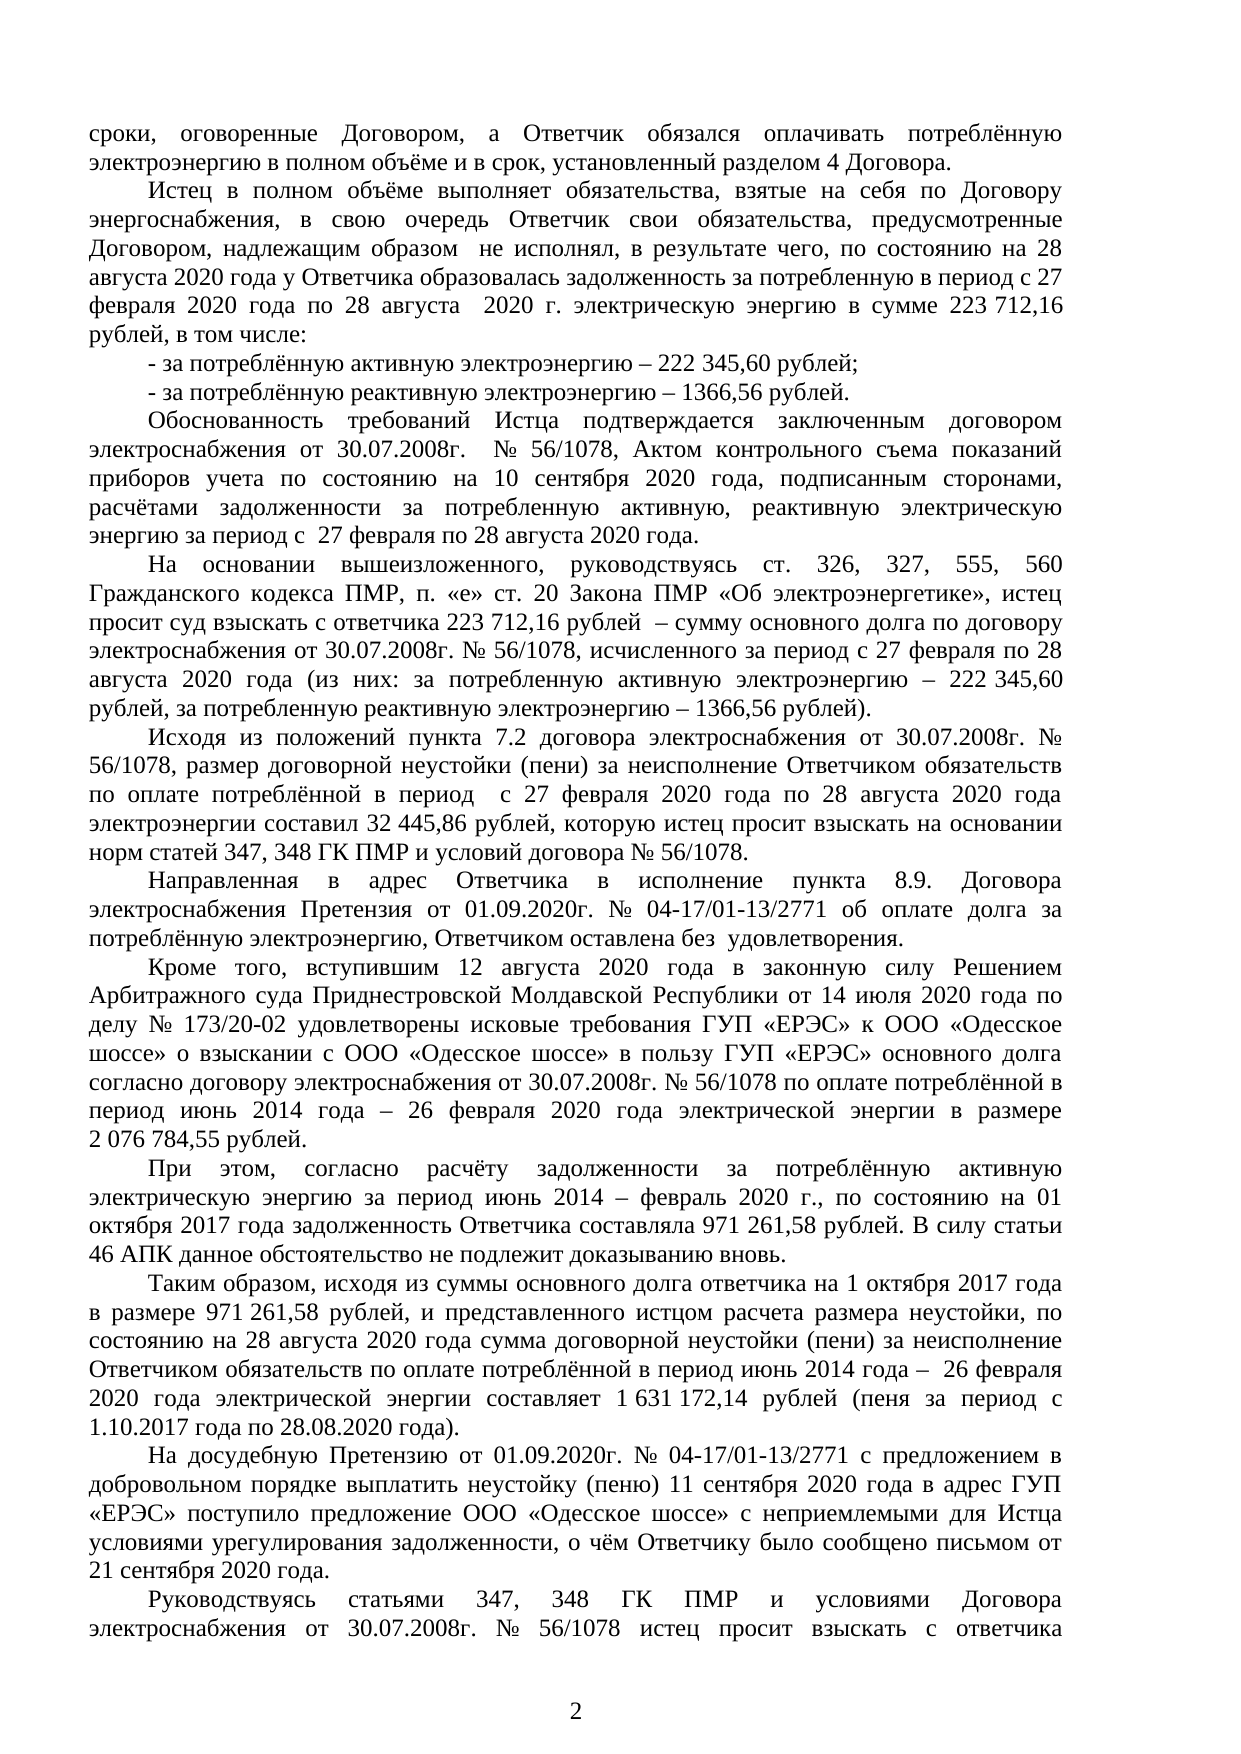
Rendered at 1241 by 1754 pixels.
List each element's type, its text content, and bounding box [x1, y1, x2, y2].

text На основании вышеизложенного, руководствуясь ст. 326, 327, 555, 560 Гражданского кодекса ПМР, п. «е» ст. 20 Закона ПМР «Об электроэнергетике», истец просит суд взыскать с ответчика 223 712,16 рублей – сумму основного долга по договору электроснабжения от 30.07.2008г. № 56/1078, исчисленного за период с 27 февраля по 28 августа 2020 года (из них: за потребленную активную электроэнергию – 222 345,60 рублей, за потребленную реактивную электроэнергию – 1366,56 рублей). [89, 549, 1063, 722]
text Кроме того, вступившим 12 августа 2020 года в законную силу Решением Арбитражного суда Приднестровской Молдавской Республики от 14 июля 2020 года по делу № 173/20-02 удовлетворены исковые требования ГУП «ЕРЭС» к ООО «Одесское шоссе» о взыскании с ООО «Одесское шоссе» в пользу ГУП «ЕРЭС» основного долга согласно договору электроснабжения от 30.07.2008г. № 56/1078 по оплате потреблённой в период июнь 2014 года – 26 февраля 2020 года электрической энергии в размере 2 076 784,55 рублей. [89, 952, 1063, 1153]
text Обоснованность требований Истца подтверждается заключенным договором электроснабжения от 30.07.2008г. № 56/1078, Актом контрольного съема показаний приборов учета по состоянию на 10 сентября 2020 года, подписанным сторонами, расчётами задолженности за потребленную активную, реактивную электрическую энергию за период с 27 февраля по 28 августа 2020 года. [89, 406, 1063, 549]
text Таким образом, исходя из суммы основного долга ответчика на 1 октября 2017 года в размере 971 261,58 рублей, и представленного истцом расчета размера неустойки, по состоянию на 28 августа 2020 года сумма договорной неустойки (пени) за неисполнение Ответчиком обязательств по оплате потреблённой в период июнь 2014 года – 26 февраля 2020 года электрической энергии составляет 1 631 172,14 рублей (пеня за период с 1.10.2017 года по 28.08.2020 года). [89, 1268, 1063, 1441]
text На досудебную Претензию от 01.09.2020г. № 04-17/01-13/2771 с предложением в добровольном порядке выплатить неустойку (пеню) 11 сентября 2020 года в адрес ГУП «ЕРЭС» поступило предложение ООО «Одесское шоссе» с неприемлемыми для Истца условиями урегулирования задолженности, о чём Ответчику было сообщено письмом от 21 сентября 2020 года. [89, 1441, 1063, 1584]
text - за потреблённую активную электроэнергию – 222 345,60 рублей; [89, 348, 1063, 377]
text При этом, согласно расчёту задолженности за потреблённую активную электрическую энергию за период июнь 2014 – февраль 2020 г., по состоянию на 01 октября 2017 года задолженность Ответчика составляла 971 261,58 рублей. В силу статьи 46 АПК данное обстоятельство не подлежит доказыванию вновь. [89, 1153, 1063, 1268]
text Направленная в адрес Ответчика в исполнение пункта 8.9. Договора электроснабжения Претензия от 01.09.2020г. № 04-17/01-13/2771 об оплате долга за потреблённую электроэнергию, Ответчиком оставлена без удовлетворения. [89, 866, 1063, 952]
text - за потреблённую реактивную электроэнергию – 1366,56 рублей. [89, 377, 1063, 406]
text Исходя из положений пункта 7.2 договора электроснабжения от 30.07.2008г. № 56/1078, размер договорной неустойки (пени) за неисполнение Ответчиком обязательств по оплате потреблённой в период с 27 февраля 2020 года по 28 августа 2020 года электроэнергии составил 32 445,86 рублей, которую истец просит взыскать на основании норм статей 347, 348 ГК ПМР и условий договора № 56/1078. [89, 722, 1063, 866]
text Истец в полном объёме выполняет обязательства, взятые на себя по Договору энергоснабжения, в свою очередь Ответчик свои обязательства, предусмотренные Договором, надлежащим образом не исполнял, в результате чего, по состоянию на 28 августа 2020 года у Ответчика образовалась задолженность за потребленную в период с 27 февраля 2020 года по 28 августа 2020 г. электрическую энергию в сумме 223 712,16 рублей, в том числе: [89, 176, 1063, 348]
